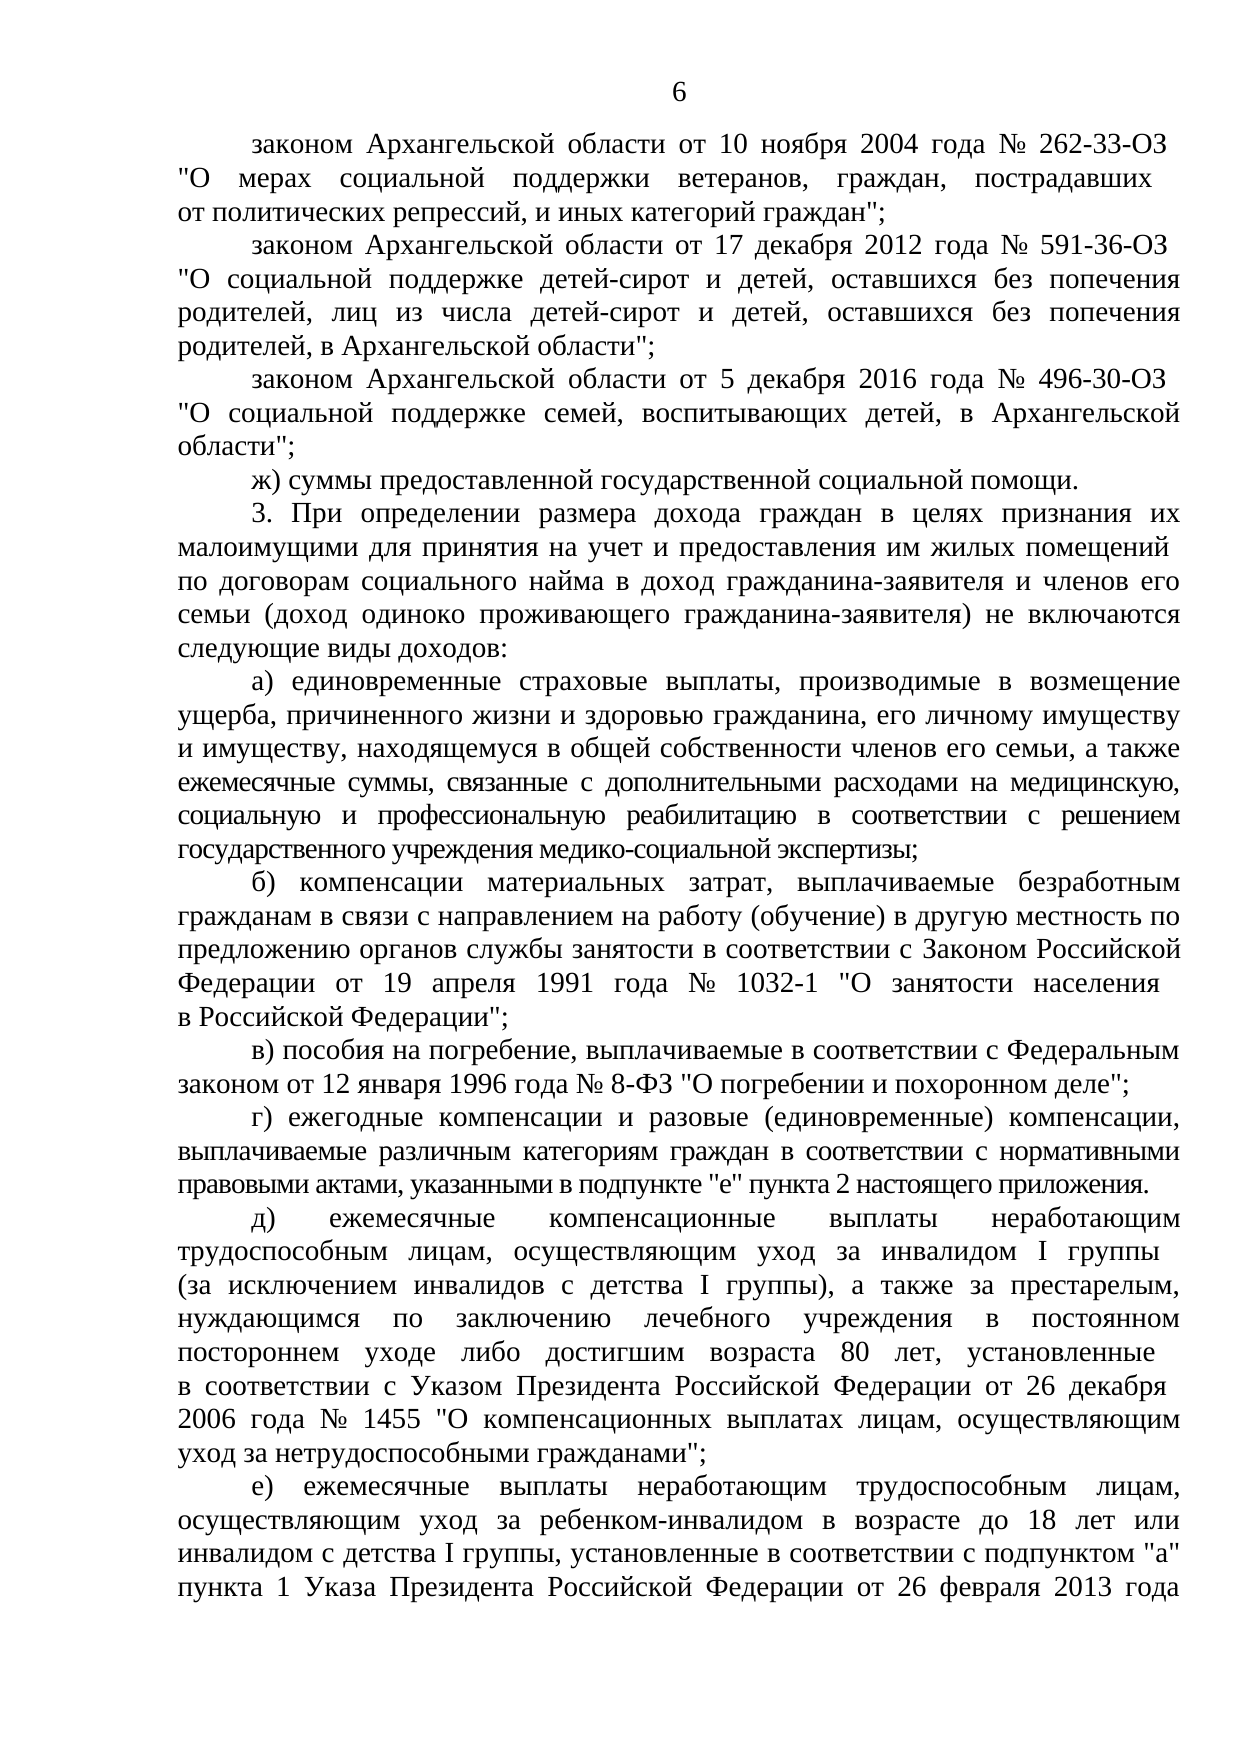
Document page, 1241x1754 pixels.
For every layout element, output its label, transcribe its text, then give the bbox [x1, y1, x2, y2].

text 3. При определении размера дохода граждан в целях признания их малоимущими для принятия на учет и предоставления им жилых помещений по договорам социального найма в доход гражданина-заявителя и членов его семьи (доход одиноко проживающего гражданина-заявителя) не включаются следующие виды доходов: [177, 496, 1181, 663]
text г) ежегодные компенсации и разовые (единовременные) компенсации, выплачиваемые различным категориям граждан в соответствии с нормативными правовыми актами, указанными в подпункте "е" пункта 2 настоящего приложения. [177, 1099, 1181, 1200]
text д) ежемесячные компенсационные выплаты неработающим трудоспособным лицам, осуществляющим уход за инвалидом I группы (за исключением инвалидов с детства I группы), а также за престарелым, нуждающимся по заключению лечебного учреждения в постоянном постороннем уходе либо достигшим возраста 80 лет, установленные в соответствии с Указом Президента Российской Федерации от 26 декабря 2006 года № 1455 "О компенсационных выплатах лицам, осуществляющим уход за нетрудоспособными гражданами"; [177, 1200, 1181, 1468]
text в) пособия на погребение, выплачиваемые в соответствии с Федеральным законом от 12 января 1996 года № 8-ФЗ "О погребении и похоронном деле"; [177, 1032, 1181, 1099]
text б) компенсации материальных затрат, выплачиваемые безработным гражданам в связи с направлением на работу (обучение) в другую местность по предложению органов службы занятости в соответствии с Законом Российской Федерации от 19 апреля 1991 года № 1032-1 "О занятости населения в Российской Федерации"; [177, 864, 1181, 1032]
text законом Архангельской области от 10 ноября 2004 года № 262-33-ОЗ "О мерах социальной поддержки ветеранов, граждан, пострадавших от политических репрессий, и иных категорий граждан"; [177, 127, 1181, 227]
text законом Архангельской области от 5 декабря 2016 года № 496-30-ОЗ "О социальной поддержке семей, воспитывающих детей, в Архангельской области"; [177, 361, 1181, 462]
text а) единовременные страховые выплаты, производимые в возмещение ущерба, причиненного жизни и здоровью гражданина, его личному имуществу и имуществу, находящемуся в общей собственности членов его семьи, а также ежемесячные суммы, связанные с дополнительными расходами на медицинскую, социальную и профессиональную реабилитацию в соответствии с решением государственного учреждения медико-социальной экспертизы; [177, 663, 1181, 864]
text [177, 1468, 1181, 1602]
text ж) суммы предоставленной государственной социальной помощи. [177, 462, 1181, 496]
text законом Архангельской области от 17 декабря 2012 года № 591-36-ОЗ "О социальной поддержке детей-сирот и детей, оставшихся без попечения родителей, лиц из числа детей-сирот и детей, оставшихся без попечения родителей, в Архангельской области"; [177, 227, 1181, 361]
